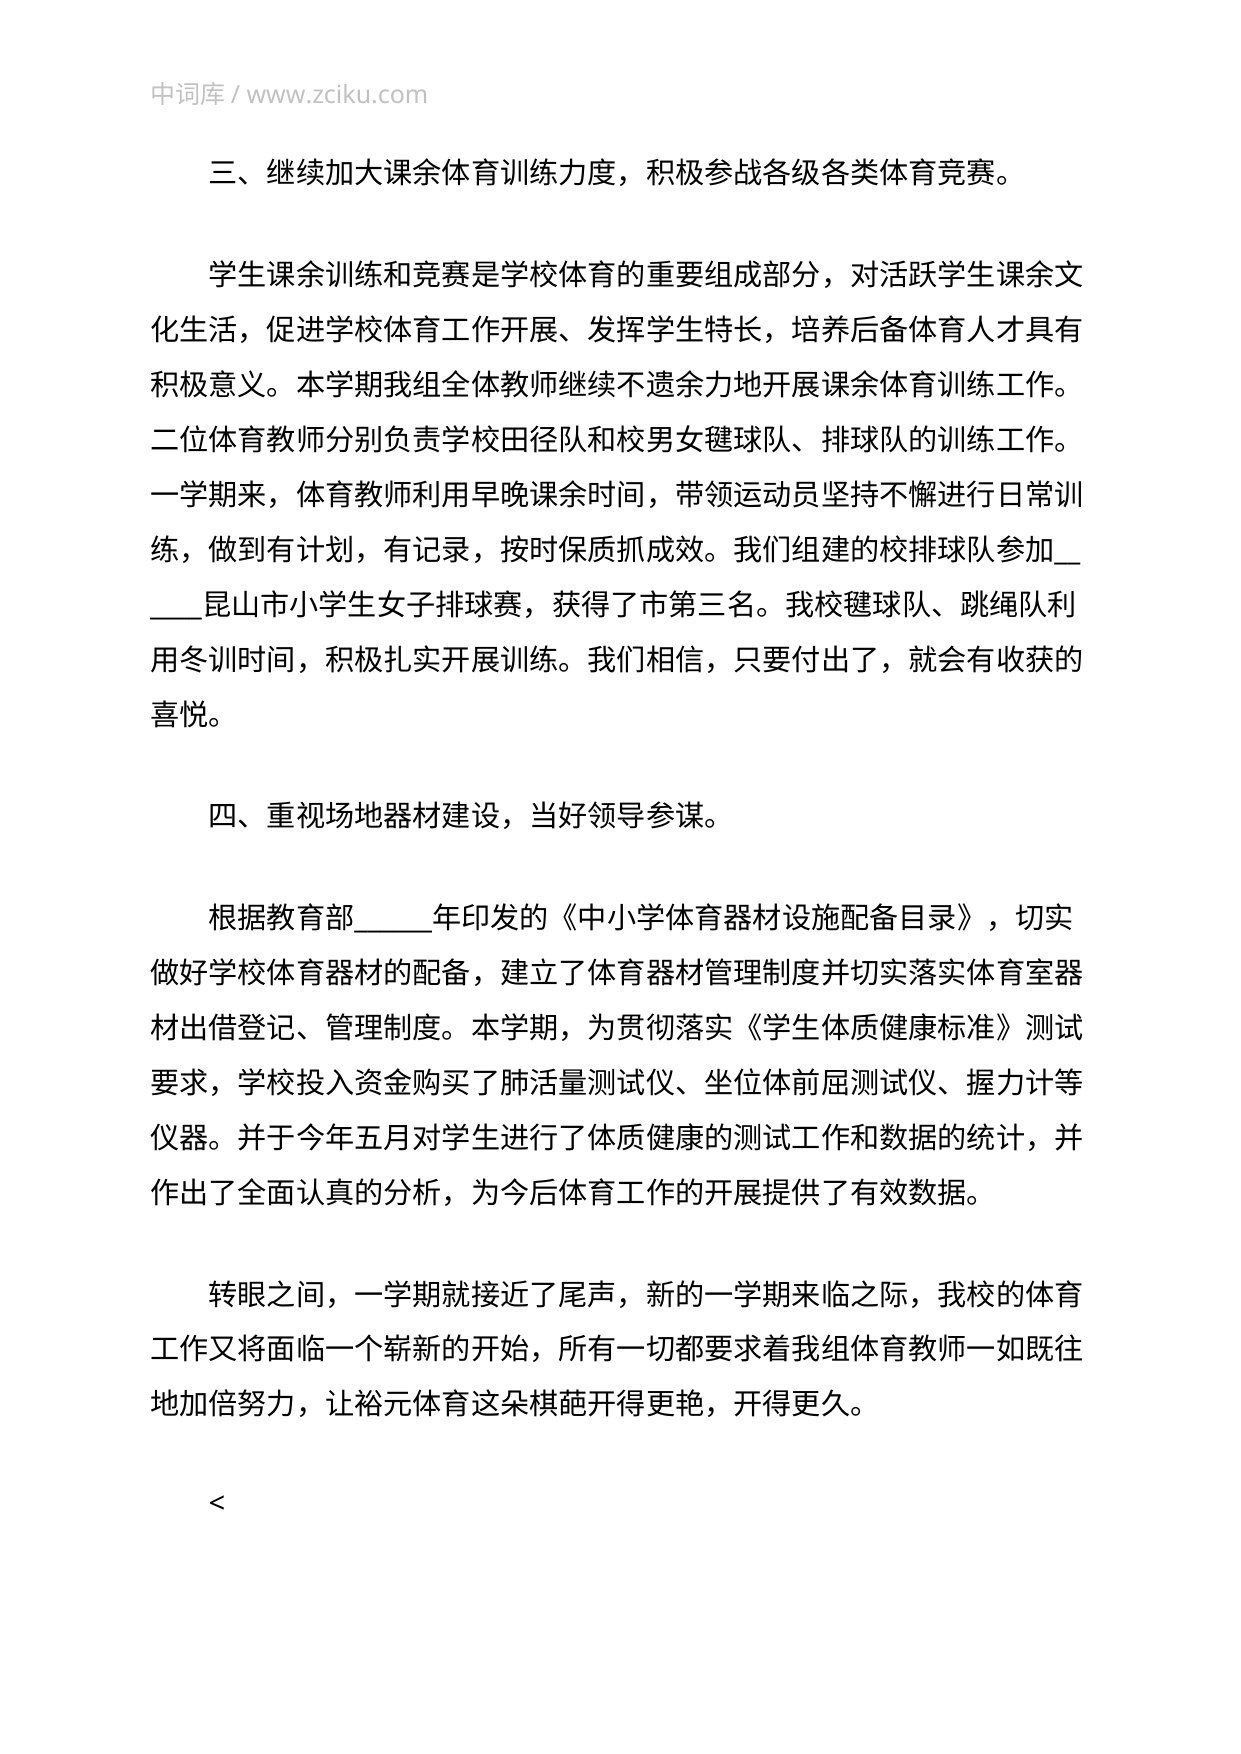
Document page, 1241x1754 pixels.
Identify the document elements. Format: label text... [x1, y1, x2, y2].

text 转眼之间，一学期就接近了尾声，新的一学期来临之际，我校的体育工作又将面临一个崭新的开始，所有一切都要求着我组体育教师一如既往地加倍努力，让裕元体育这朵棋葩开得更艳，开得更久。 [150, 1271, 1090, 1423]
text 根据教育部______年印发的《中小学体育器材设施配备目录》，切实做好学校体育器材的配备，建立了体育器材管理制度并切实落实体育室器材出借登记、管理制度。本学期，为贯彻落实《学生体质健康标准》测试要求，学校投入资金购买了肺活量测试仪、坐位体前屈测试仪、握力计等仪器。并于今年五月对学生进行了体质健康的测试工作和数据的统计，并作出了全面认真的分析，为今后体育工作的开展提供了有效数据。 [150, 895, 1090, 1212]
text 四、重视场地器材建设，当好领导参谋。 [150, 793, 1090, 835]
text 学生课余训练和竞赛是学校体育的重要组成部分，对活跃学生课余文化生活，促进学校体育工作开展、发挥学生特长，培养后备体育人才具有积极意义。本学期我组全体教师继续不遗余力地开展课余体育训练工作。二位体育教师分别负责学校田径队和校男女毽球队、排球队的训练工作。一学期来，体育教师利用早晚课余时间，带领运动员坚持不懈进行日常训练，做到有计划，有记录，按时保质抓成效。我们组建的校排球队参加______昆山市小学生女子排球赛，获得了市第三名。我校毽球队、跳绳队利用冬训时间，积极扎实开展训练。我们相信，只要付出了，就会有收获的喜悦。 [150, 252, 1090, 733]
text < [150, 1483, 1090, 1522]
text 三、继续加大课余体育训练力度，积极参战各级各类体育竞赛。 [150, 150, 1090, 192]
